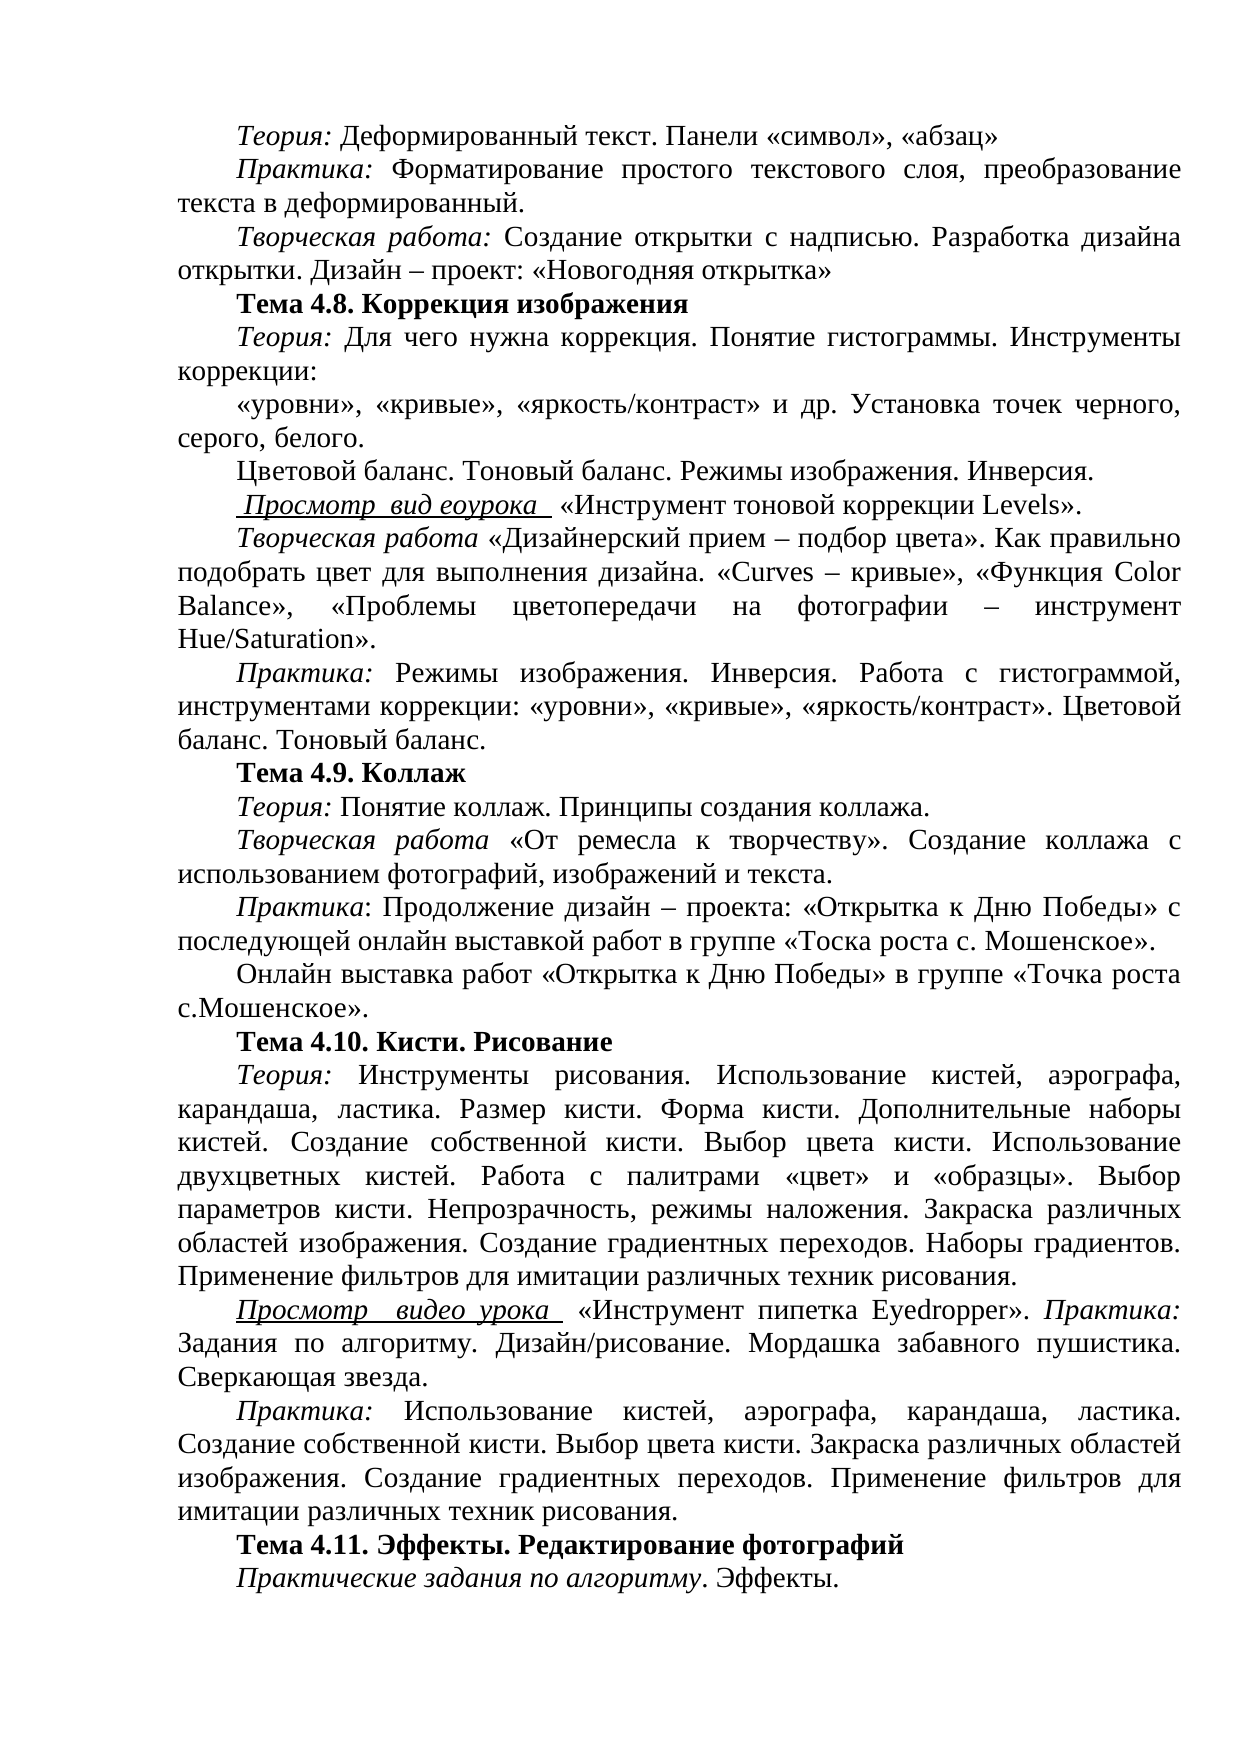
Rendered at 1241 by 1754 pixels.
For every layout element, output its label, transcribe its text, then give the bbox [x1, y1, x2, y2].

text Теория: Инструменты рисования. Использование кистей, аэрографа, карандаша, ластика. Размер кисти. Форма кисти. Дополнительные наборы кистей. Создание собственной кисти. Выбор цвета кисти. Использование двухцветных кистей. Работа с палитрами «цвет» и «образцы». Выбор параметров кисти. Непрозрачность, режимы наложения. Закраска различных областей изображения. Создание градиентных переходов. Наборы градиентов. Применение фильтров для имитации различных техник рисования. [177, 1057, 1181, 1292]
text «уровни», «кривые», «яркость/контраст» и др. Установка точек черного, серого, белого. [177, 386, 1181, 453]
text Практика: Использование кистей, аэрографа, карандаша, ластика. Создание собственной кисти. Выбор цвета кисти. Закраска различных областей изображения. Создание градиентных переходов. Применение фильтров для имитации различных техник рисования. [177, 1393, 1181, 1527]
text Тема 4.10. Кисти. Рисование [177, 1024, 1181, 1057]
text Просмотр видео урока «Инструмент пипетка Eyedropper». Практика: Задания по алгоритму. Дизайн/рисование. Мордашка забавного пушистика. Сверкающая звезда. [177, 1292, 1181, 1393]
text Тема 4.11. Эффекты. Редактирование фотографий [177, 1527, 1181, 1560]
text Просмотр вид еоурока «Инструмент тоновой коррекции Levels». [177, 487, 1181, 521]
text Практика: Форматирование простого текстового слоя, преобразование текста в деформированный. [177, 152, 1181, 219]
text Практика: Режимы изображения. Инверсия. Работа с гистограммой, инструментами коррекции: «уровни», «кривые», «яркость/контраст». Цветовой баланс. Тоновый баланс. [177, 655, 1181, 755]
text Творческая работа «От ремесла к творчеству». Создание коллажа с использованием фотографий, изображений и текста. [177, 822, 1181, 889]
text Онлайн выставка работ «Открытка к Дню Победы» в группе «Точка роста с.Мошенское». [177, 957, 1181, 1024]
text Тема 4.9. Коллаж [177, 755, 1181, 789]
text Практика: Продолжение дизайн – проекта: «Открытка к Дню Победы» с последующей онлайн выставкой работ в группе «Тоска роста с. Мошенское». [177, 889, 1181, 957]
text Теория: Деформированный текст. Панели «символ», «абзац» [177, 118, 1181, 152]
text Творческая работа: Создание открытки с надписью. Разработка дизайна открытки. Дизайн – проект: «Новогодняя открытка» [177, 219, 1181, 286]
text Теория: Для чего нужна коррекция. Понятие гистограммы. Инструменты коррекции: [177, 319, 1181, 386]
text Теория: Понятие коллаж. Принципы создания коллажа. [177, 789, 1181, 822]
text Практические задания по алгоритму. Эффекты. [177, 1560, 1181, 1594]
text Тема 4.8. Коррекция изображения [177, 286, 1181, 319]
text Творческая работа «Дизайнерский прием – подбор цвета». Как правильно подобрать цвет для выполнения дизайна. «Curves – кривые», «Функция Color Balance», «Проблемы цветопередачи на фотографии – инструмент Hue/Saturation». [177, 521, 1181, 655]
text Цветовой баланс. Тоновый баланс. Режимы изображения. Инверсия. [177, 453, 1181, 487]
